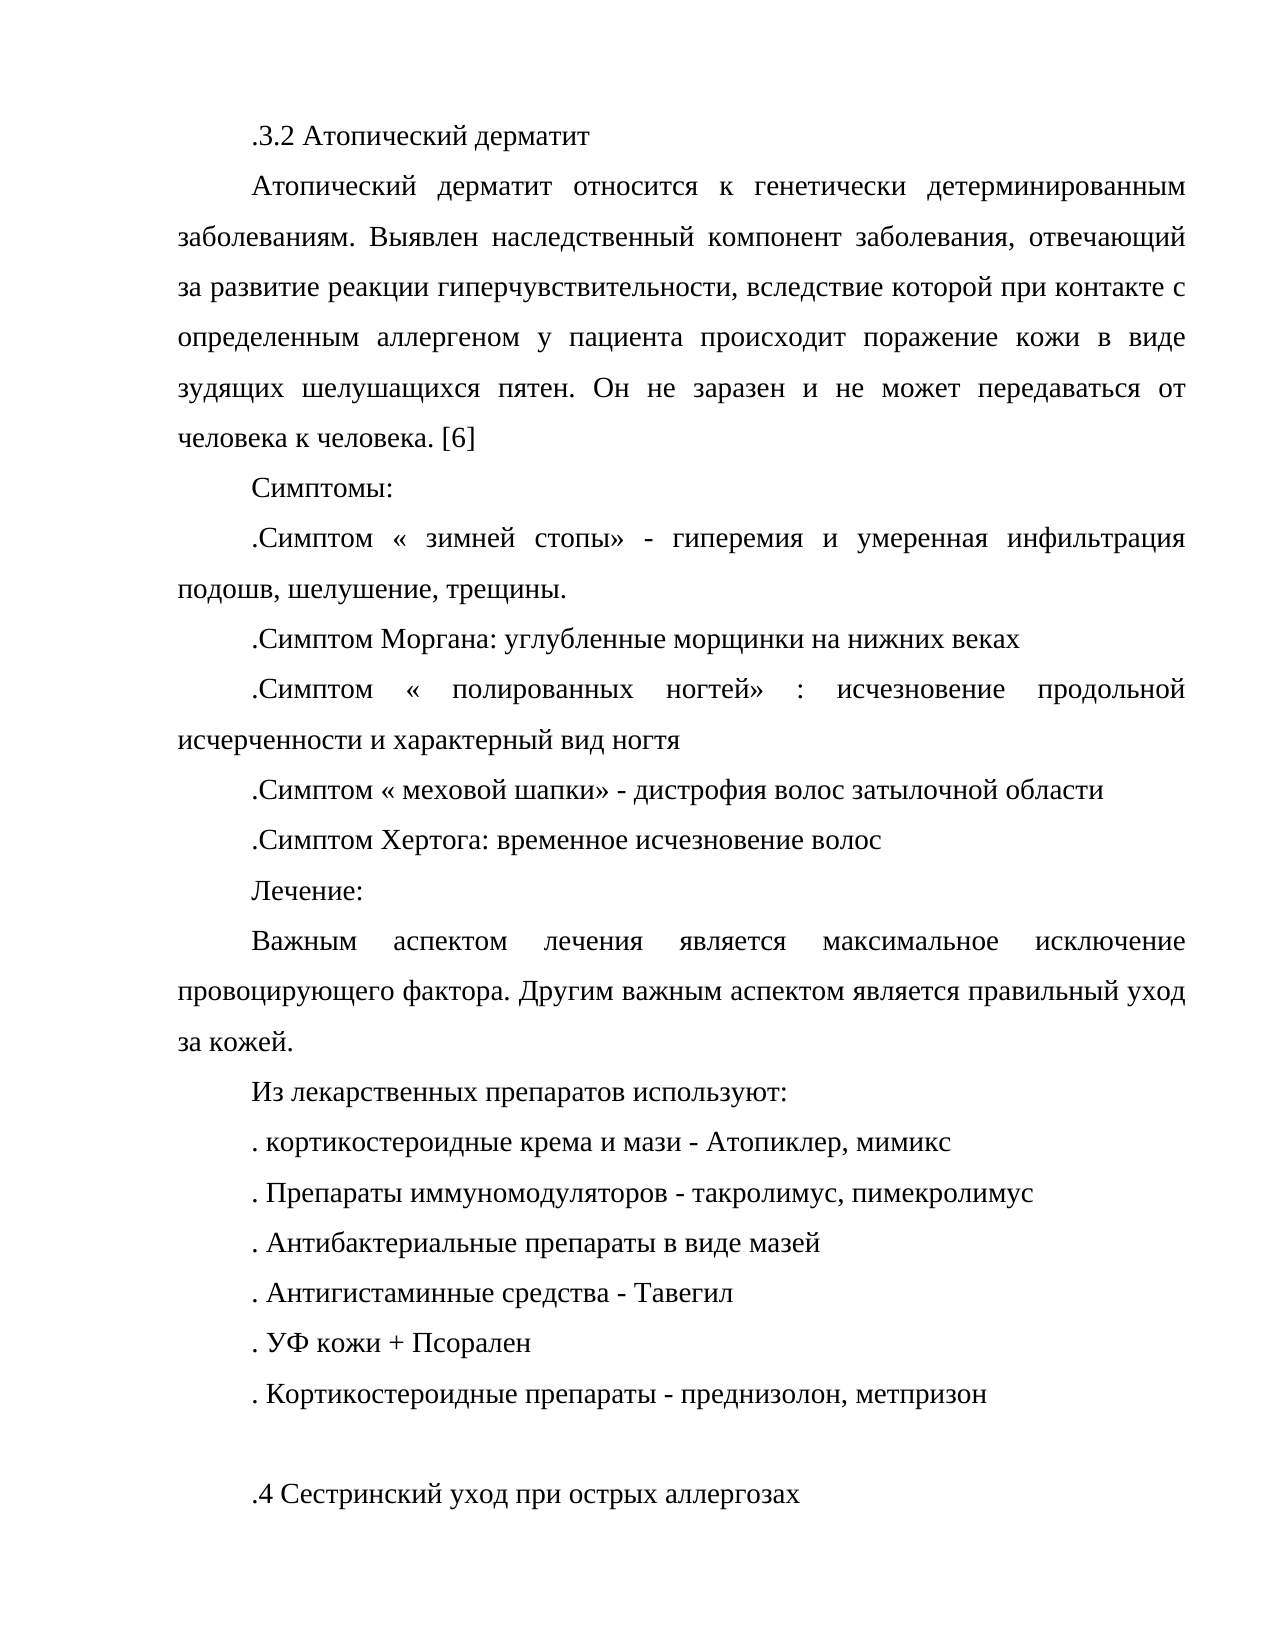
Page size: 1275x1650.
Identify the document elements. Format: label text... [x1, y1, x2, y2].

text Атопический дерматит относится к генетически детерминированным заболеваниям. Выявлен наследственный компонент заболевания, отвечающий за развитие реакции гиперчувствительности, вследствие которой при контакте с определенным аллергеном у пациента происходит поражение кожи в виде зудящих шелушащихся пятен. Он не заразен и не может передаваться от человека к человека. [6] [177, 168, 1186, 453]
text . Кортикостероидные препараты - преднизолон, метпризон [177, 1376, 1186, 1409]
text Симптомы: [177, 470, 1186, 504]
text . УФ кожи + Псорален [177, 1326, 1186, 1359]
text .Симптом « меховой шапки» - дистрофия волос затылочной области [177, 772, 1186, 806]
text Из лекарственных препаратов используют: [177, 1074, 1186, 1108]
text . Препараты иммуномодуляторов - такролимус, пимекролимус [177, 1175, 1186, 1208]
text .Симптом Хертога: временное исчезновение волос [177, 822, 1186, 856]
text Важным аспектом лечения является максимальное исключение провоцирующего фактора. Другим важным аспектом является правильный уход за кожей. [177, 923, 1186, 1057]
text .4 Сестринский уход при острых аллергозах [177, 1477, 1186, 1510]
text . кортикостероидные крема и мази - Атопиклер, мимикс [177, 1124, 1186, 1158]
text .Симптом « полированных ногтей» : исчезновение продольной исчерченности и характерный вид ногтя [177, 672, 1186, 755]
text .Симптом Моргана: углубленные морщинки на нижних веках [177, 621, 1186, 655]
text .3.2 Атопический дерматит [177, 118, 1186, 152]
text .Симптом « зимней стопы» - гиперемия и умеренная инфильтрация подошв, шелушение, трещины. [177, 521, 1186, 604]
text . Антигистаминные средства - Тавегил [177, 1275, 1186, 1309]
text Лечение: [177, 873, 1186, 906]
text . Антибактериальные препараты в виде мазей [177, 1225, 1186, 1258]
